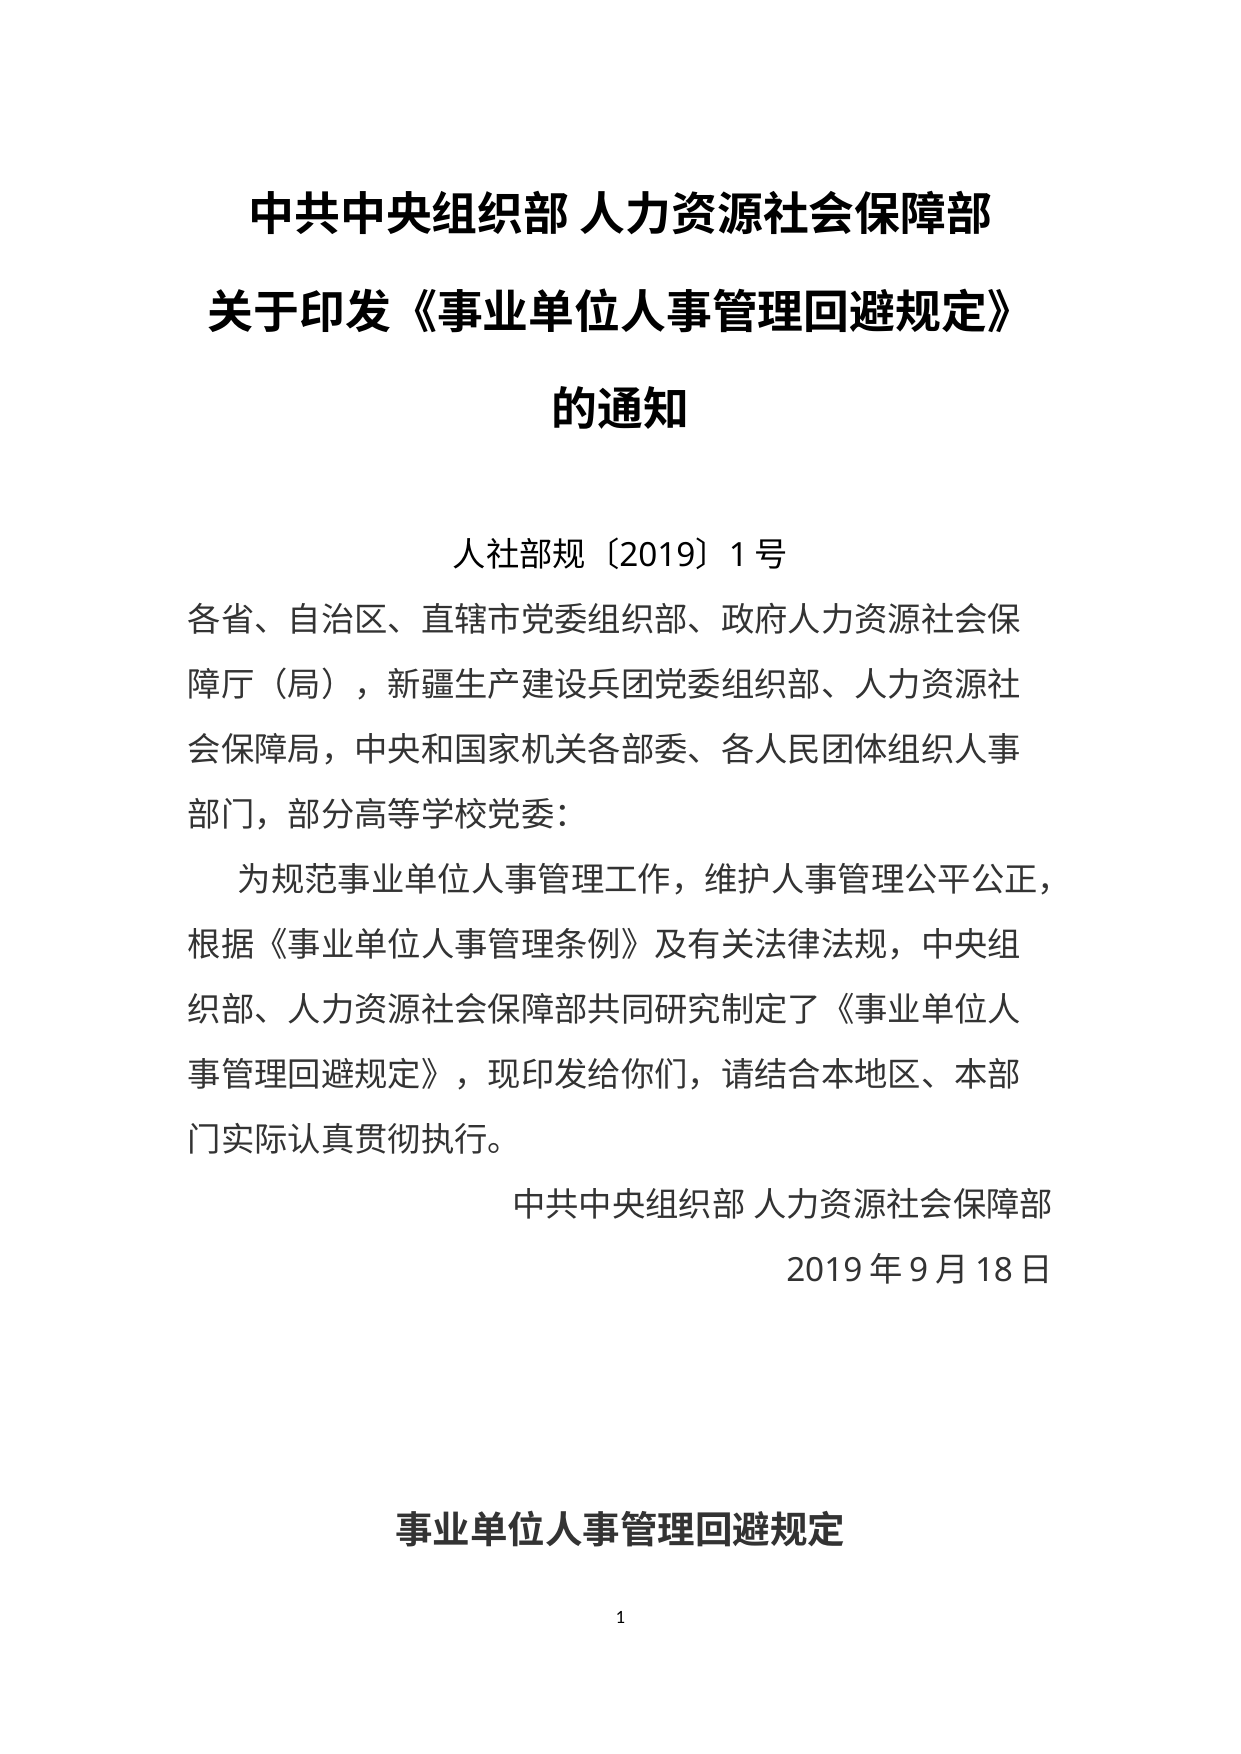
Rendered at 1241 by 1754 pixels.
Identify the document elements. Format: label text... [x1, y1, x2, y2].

text 中共中央组织部 人力资源社会保障部 [187, 162, 1053, 259]
text 为规范事业单位人事管理工作，维护人事管理公平公正，根据《事业单位人事管理条例》及有关法律法规，中央组织部、人力资源社会保障部共同研究制定了《事业单位人事管理回避规定》，现印发给你们，请结合本地区、本部门实际认真贯彻执行。 [187, 844, 1053, 1169]
text 事业单位人事管理回避规定 [187, 1494, 1053, 1559]
text 各省、自治区、直辖市党委组织部、政府人力资源社会保障厅（局），新疆生产建设兵团党委组织部、人力资源社会保障局，中央和国家机关各部委、各人民团体组织人事部门，部分高等学校党委： [187, 584, 1053, 844]
text 人社部规〔2019〕1号 [187, 519, 1053, 584]
text 中共中央组织部 人力资源社会保障部 2019年9月18日 [187, 1169, 1053, 1299]
text 关于印发《事业单位人事管理回避规定》的通知 [187, 259, 1053, 519]
